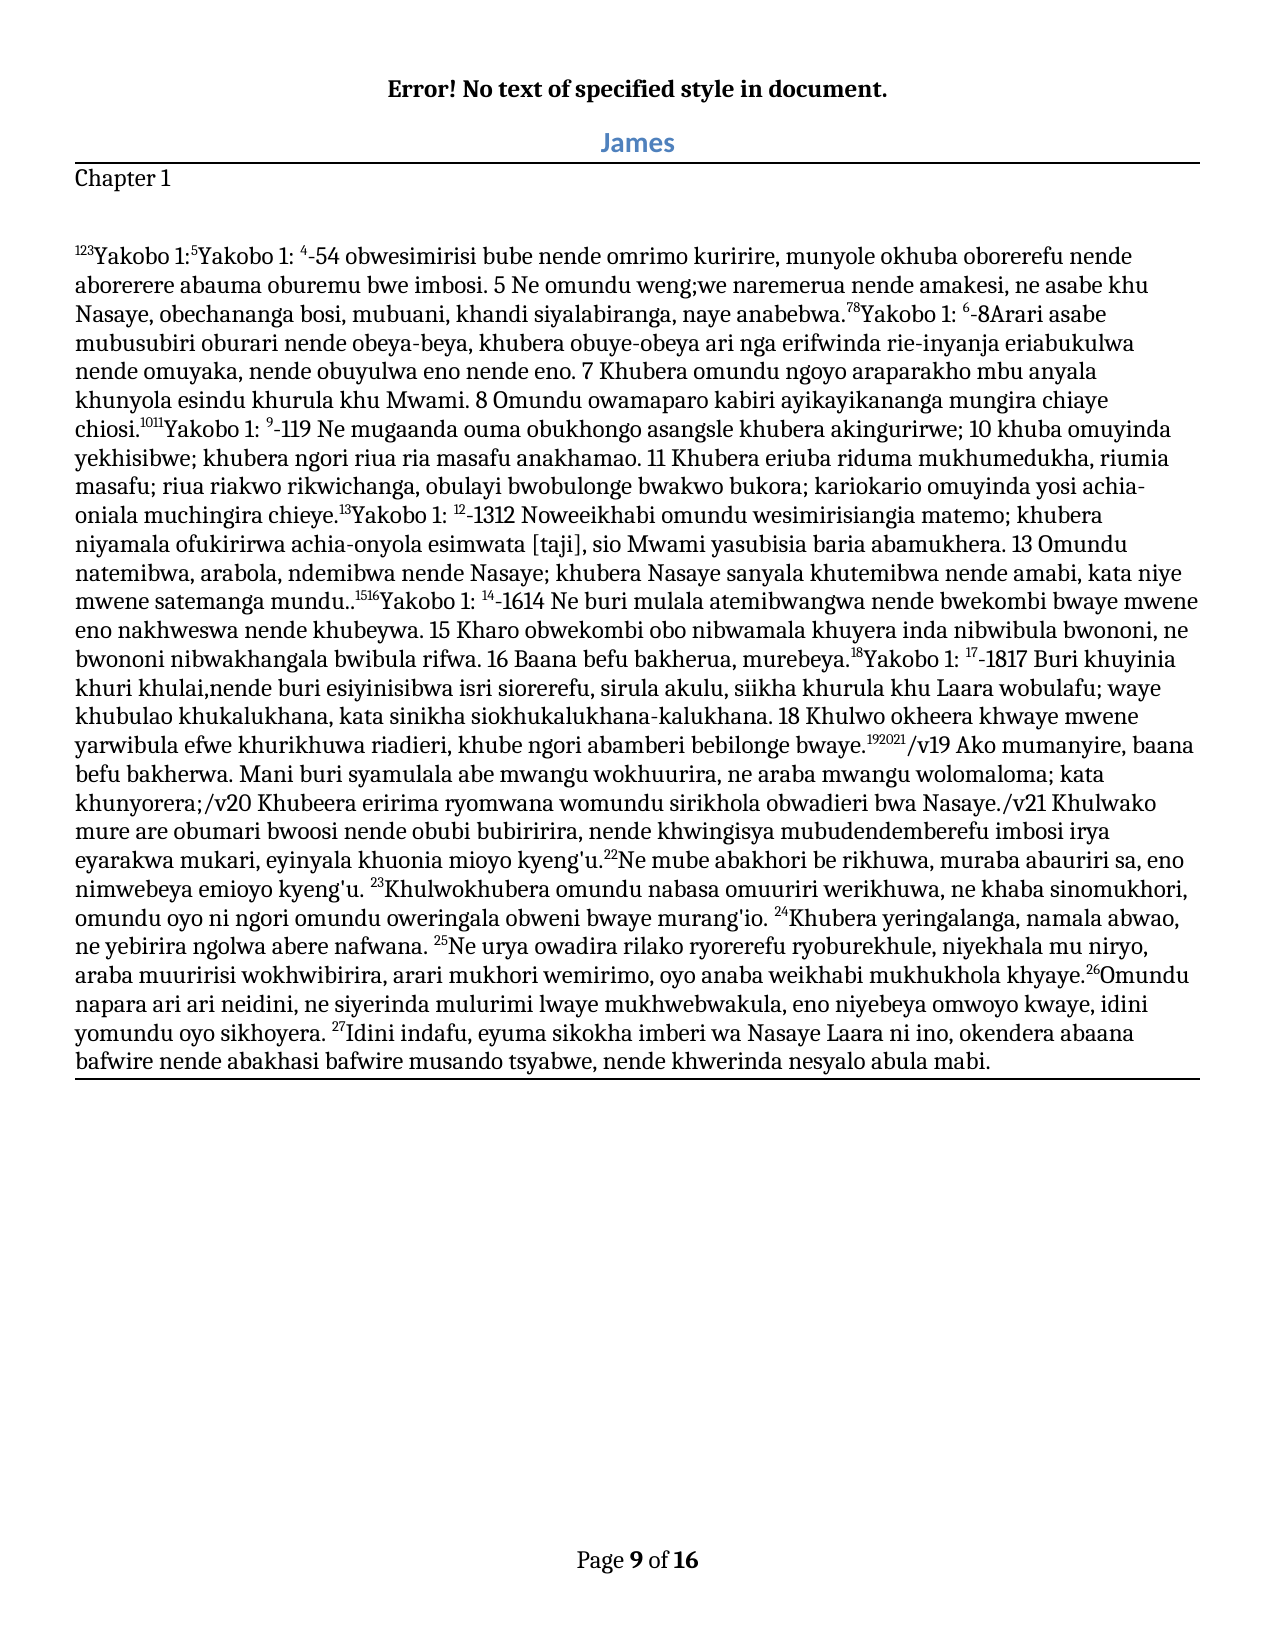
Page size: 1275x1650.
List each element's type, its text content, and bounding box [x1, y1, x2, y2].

text Chapter 1 [75, 164, 1200, 221]
subtitle James [75, 124, 1200, 162]
text 123Yakobo 1:5Yakobo 1: 4-54 obwesimirisi bube nende omrimo kuririre, munyole okhuba oborerefu nende aborerere abauma oburemu bwe imbosi. 5 Ne omundu weng;we naremerua nende amakesi, ne asabe khu Nasaye, obechananga bosi, mubuani, khandi siyalabiranga, naye anabebwa.78Yakobo 1: 6-8Arari asabe mubusubiri oburari nende obeya-beya, khubera obuye-obeya ari nga erifwinda rie-inyanja eriabukulwa nende omuyaka, nende obuyulwa eno nende eno. 7 Khubera omundu ngoyo araparakho mbu anyala khunyola esindu khurula khu Mwami. 8 Omundu owamaparo kabiri ayikayikananga mungira chiaye chiosi.1011Yakobo 1: 9-119 Ne mugaanda ouma obukhongo asangsle khubera akingurirwe; 10 khuba omuyinda yekhisibwe; khubera ngori riua ria masafu anakhamao. 11 Khubera eriuba riduma mukhumedukha, riumia masafu; riua riakwo rikwichanga, obulayi bwobulonge bwakwo bukora; kariokario omuyinda yosi achia-oniala muchingira chieye.13Yakobo 1: 12-1312 Noweeikhabi omundu wesimirisiangia matemo; khubera niyamala ofukirirwa achia-onyola esimwata [taji], sio Mwami yasubisia baria abamukhera. 13 Omundu natemibwa, arabola, ndemibwa nende Nasaye; khubera Nasaye sanyala khutemibwa nende amabi, kata niye mwene satemanga mundu..1516Yakobo 1: 14-1614 Ne buri mulala atemibwangwa nende bwekombi bwaye mwene eno nakhweswa nende khubeywa. 15 Kharo obwekombi obo nibwamala khuyera inda nibwibula bwononi, ne bwononi nibwakhangala bwibula rifwa. 16 Baana befu bakherua, murebeya.18Yakobo 1: 17-1817 Buri khuyinia khuri khulai,nende buri esiyinisibwa isri siorerefu, sirula akulu, siikha khurula khu Laara wobulafu; waye khubulao khukalukhana, kata sinikha siokhukalukhana-kalukhana. 18 Khulwo okheera khwaye mwene yarwibula efwe khurikhuwa riadieri, khube ngori abamberi bebilonge bwaye.192021/v19 Ako mumanyire, baana befu bakherwa. Mani buri syamulala abe mwangu wokhuurira, ne araba mwangu wolomaloma; kata khunyorera;/v20 Khubeera eririma ryomwana womundu sirikhola obwadieri bwa Nasaye./v21 Khulwako mure are obumari bwoosi nende obubi bubiririra, nende khwingisya mubudendemberefu imbosi irya eyarakwa mukari, eyinyala khuonia mioyo kyeng'u.22Ne mube abakhori be rikhuwa, muraba abauriri sa, eno nimwebeya emioyo kyeng'u. 23Khulwokhubera omundu nabasa omuuriri werikhuwa, ne khaba sinomukhori, omundu oyo ni ngori omundu oweringala obweni bwaye murang'io. 24Khubera yeringalanga, namala abwao, ne yebirira ngolwa abere nafwana. 25Ne urya owadira rilako ryorerefu ryoburekhule, niyekhala mu niryo, araba muuririsi wokhwibirira, arari mukhori wemirimo, oyo anaba weikhabi mukhukhola khyaye.26Omundu napara ari ari neidini, ne siyerinda mulurimi lwaye mukhwebwakula, eno niyebeya omwoyo kwaye, idini yomundu oyo sikhoyera. 27Idini indafu, eyuma sikokha imberi wa Nasaye Laara ni ino, okendera abaana bafwire nende abakhasi bafwire musando tsyabwe, nende khwerinda nesyalo abula mabi. [75, 242, 1200, 1078]
